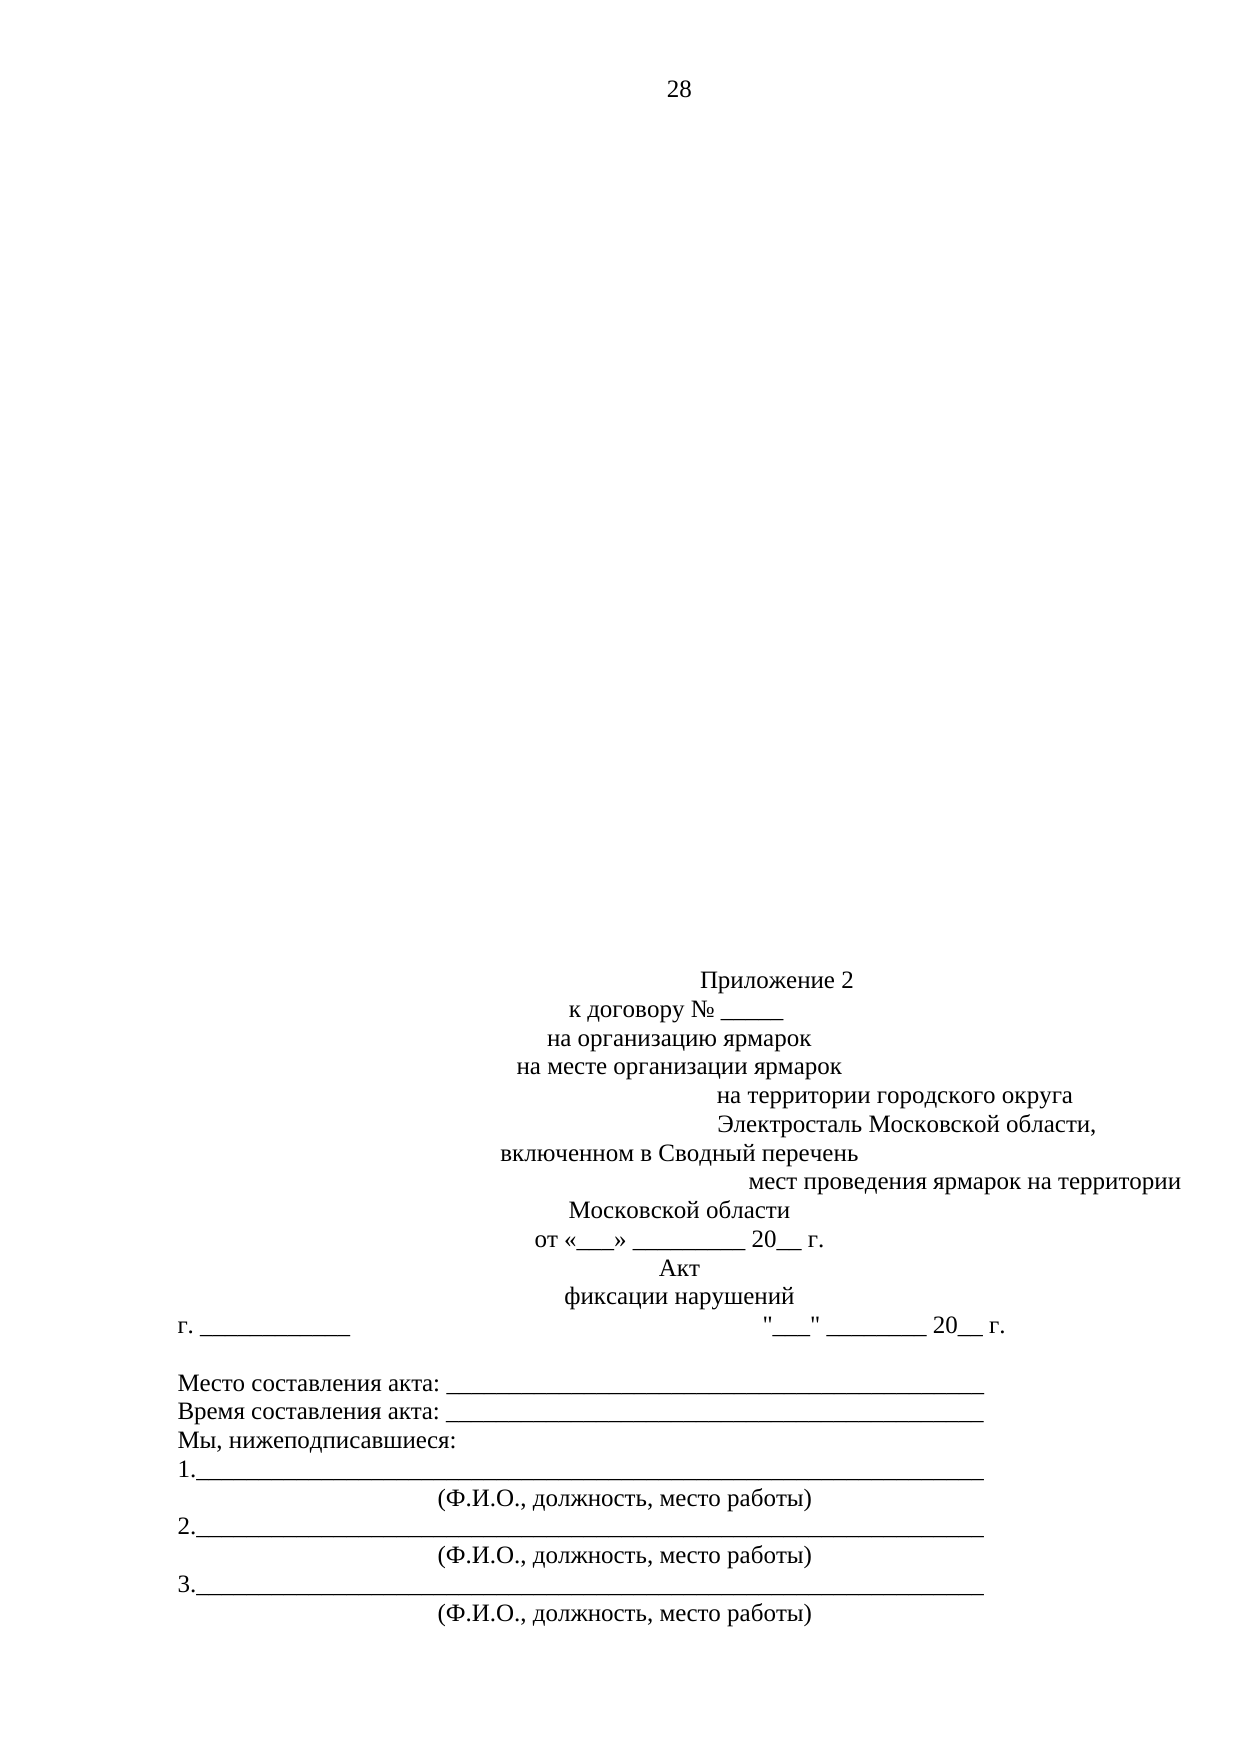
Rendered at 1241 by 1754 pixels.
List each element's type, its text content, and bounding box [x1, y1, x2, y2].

text Московской области [177, 1195, 1181, 1224]
text (Ф.И.О., должность, место работы) [177, 1540, 1181, 1569]
text г. ____________ "___" ________ 20__ г. [177, 1310, 1181, 1339]
text включенном в Сводный перечень [177, 1138, 1181, 1166]
text 3._______________________________________________________________ [177, 1569, 1181, 1598]
text мест проведения ярмарок на территории [177, 1166, 1181, 1195]
text к договору № _____ на организацию ярмарок [177, 994, 1181, 1051]
text (Ф.И.О., должность, место работы) [177, 1483, 1181, 1511]
text на территории городского округа [177, 1080, 1181, 1109]
text Акт [177, 1253, 1181, 1281]
text от «___» _________ 20__ г. [177, 1224, 1181, 1253]
text Электросталь Московской области, [251, 1109, 1181, 1138]
text на месте организации ярмарок [177, 1051, 1181, 1080]
text Мы, нижеподписавшиеся: [177, 1425, 1181, 1454]
text Время составления акта: ___________________________________________ [177, 1396, 1181, 1425]
text Приложение 2 [177, 965, 1181, 994]
text 1._______________________________________________________________ [177, 1454, 1181, 1483]
text фиксации нарушений [177, 1281, 1181, 1310]
text (Ф.И.О., должность, место работы) [177, 1598, 1181, 1626]
text Место составления акта: ___________________________________________ [177, 1368, 1181, 1396]
text 2._______________________________________________________________ [177, 1511, 1181, 1540]
